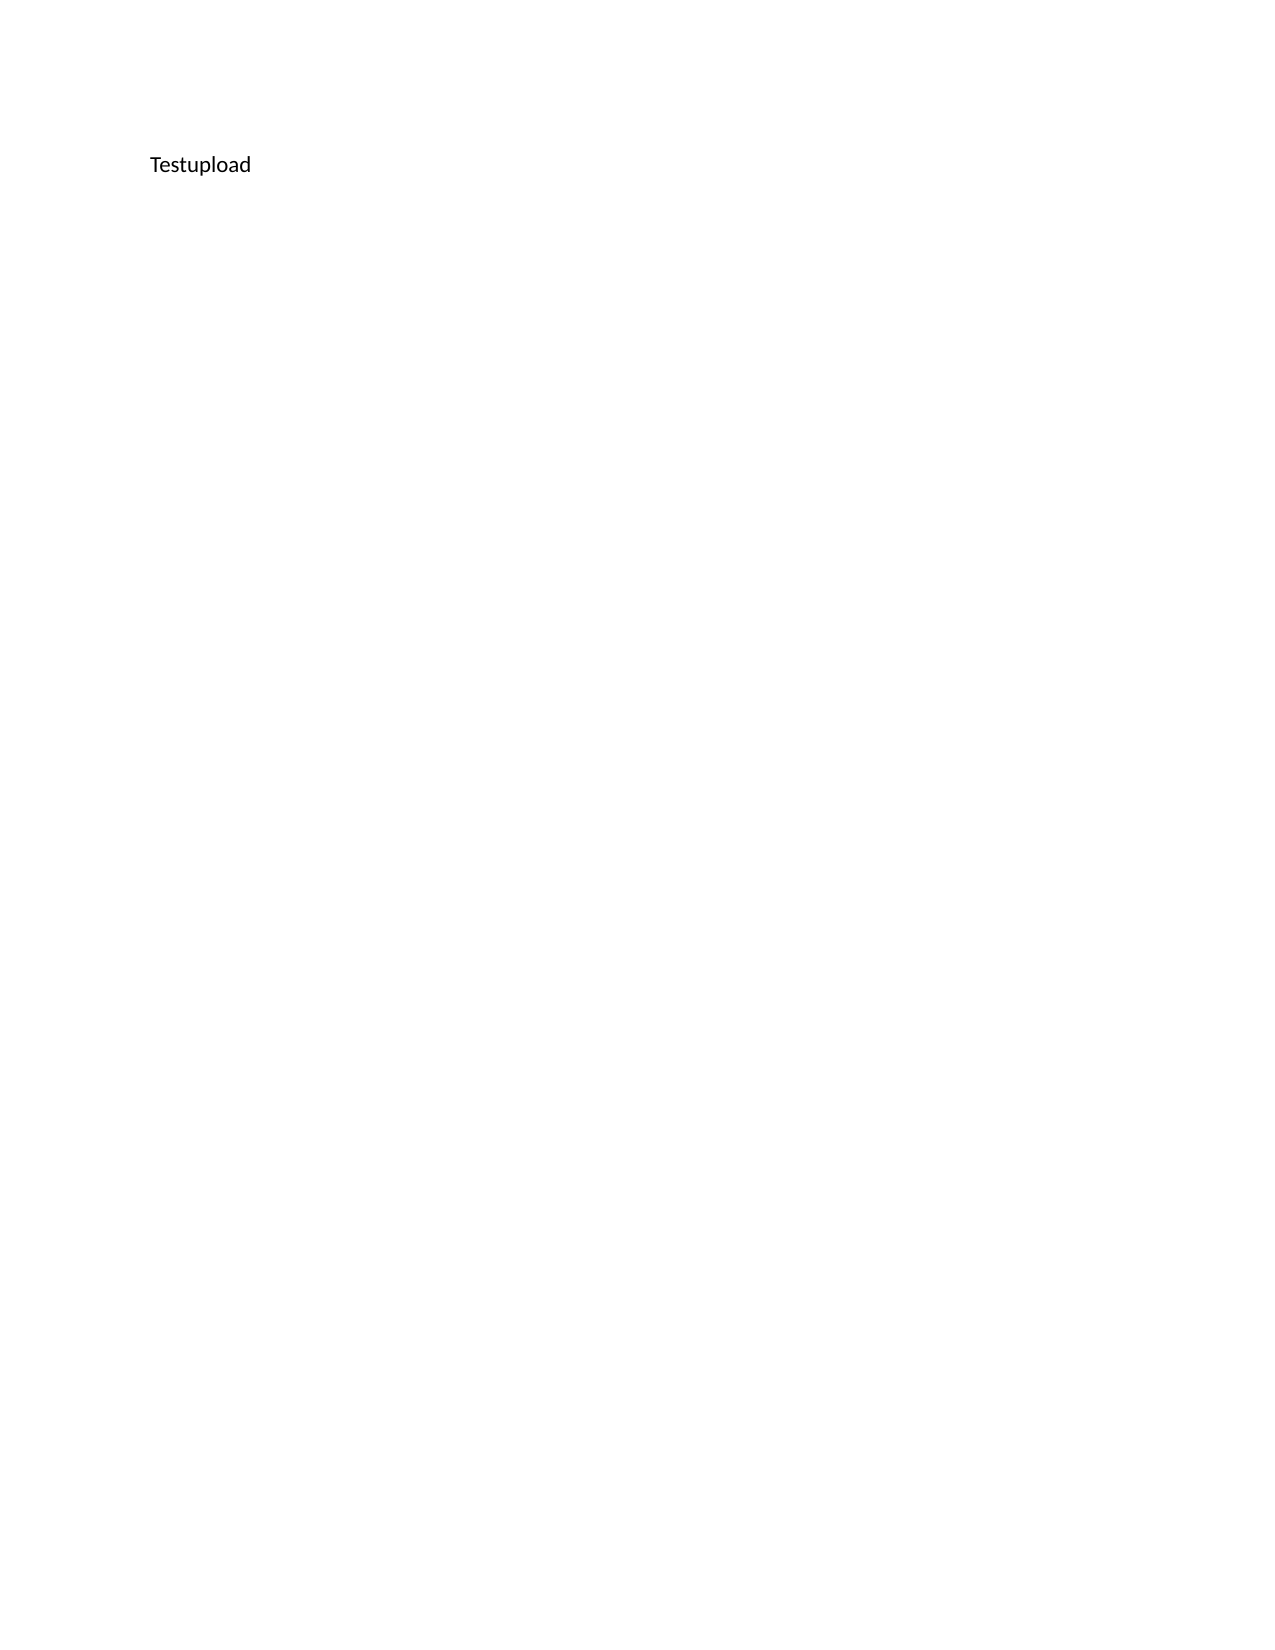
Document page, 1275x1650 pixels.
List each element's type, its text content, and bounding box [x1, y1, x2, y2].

text Testupload [150, 150, 1125, 179]
